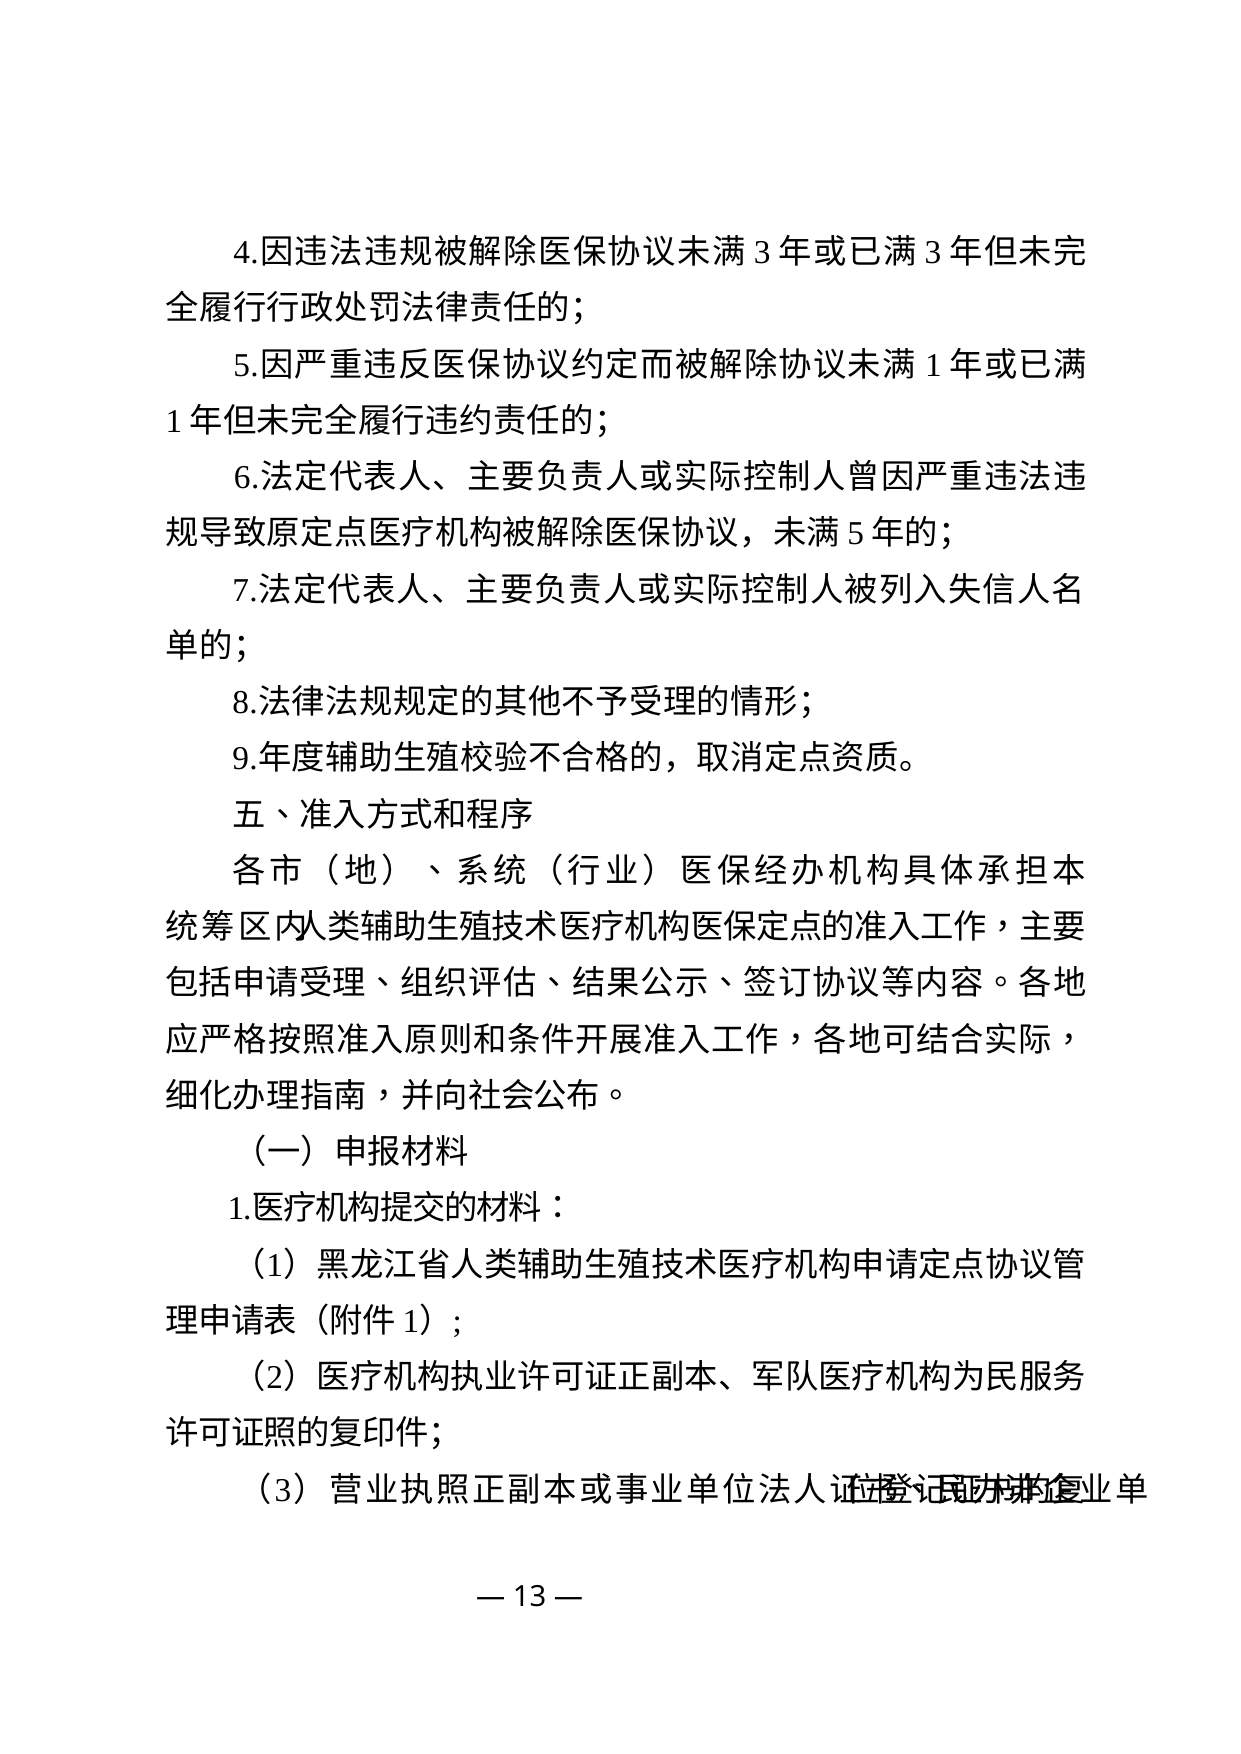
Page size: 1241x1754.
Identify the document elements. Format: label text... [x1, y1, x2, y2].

text 5.因严重违反医保协议约定而被解除协议未满1年或已满1年但未完全履行违约责任的； [165, 331, 1087, 443]
text 8.法律法规规定的其他不予受理的情形； [165, 668, 1087, 725]
text 6.法定代表人、主要负责人或实际控制人曾因严重违法违规导致原定点医疗机构被解除医保协议，未满5年的； [165, 443, 1087, 556]
text 1.医疗机构提交的材料： [165, 1175, 1087, 1231]
text 7.法定代表人、主要负责人或实际控制人被列入失信人名单的； [165, 556, 1087, 668]
text 9.年度辅助生殖校验不合格的，取消定点资质。 [165, 725, 1087, 781]
text （一）申报材料 [165, 1118, 1087, 1175]
text 五、准入方式和程序 [165, 781, 1087, 837]
text 4.因违法违规被解除医保协议未满3年或已满3年但未完全履行行政处罚法律责任的； [165, 218, 1087, 331]
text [165, 1456, 1087, 1512]
text 各市（地）、系统（行业）医保经办机构具体承担本统筹区内人类辅助生殖技术医疗机构医保定点的准入工作，主要包括申请受理、组织评估、结果公示、签订协议等内容。各地应严格按照准入原则和条件开展准入工作，各地可结合实际，细化办理指南，并向社会公布。 [165, 837, 1087, 1118]
text （1）黑龙江省人类辅助生殖技术医疗机构申请定点协议管理申请表（附件1）; [165, 1231, 1087, 1343]
text （2）医疗机构执业许可证正副本、军队医疗机构为民服务许可证照的复印件； [165, 1343, 1087, 1456]
